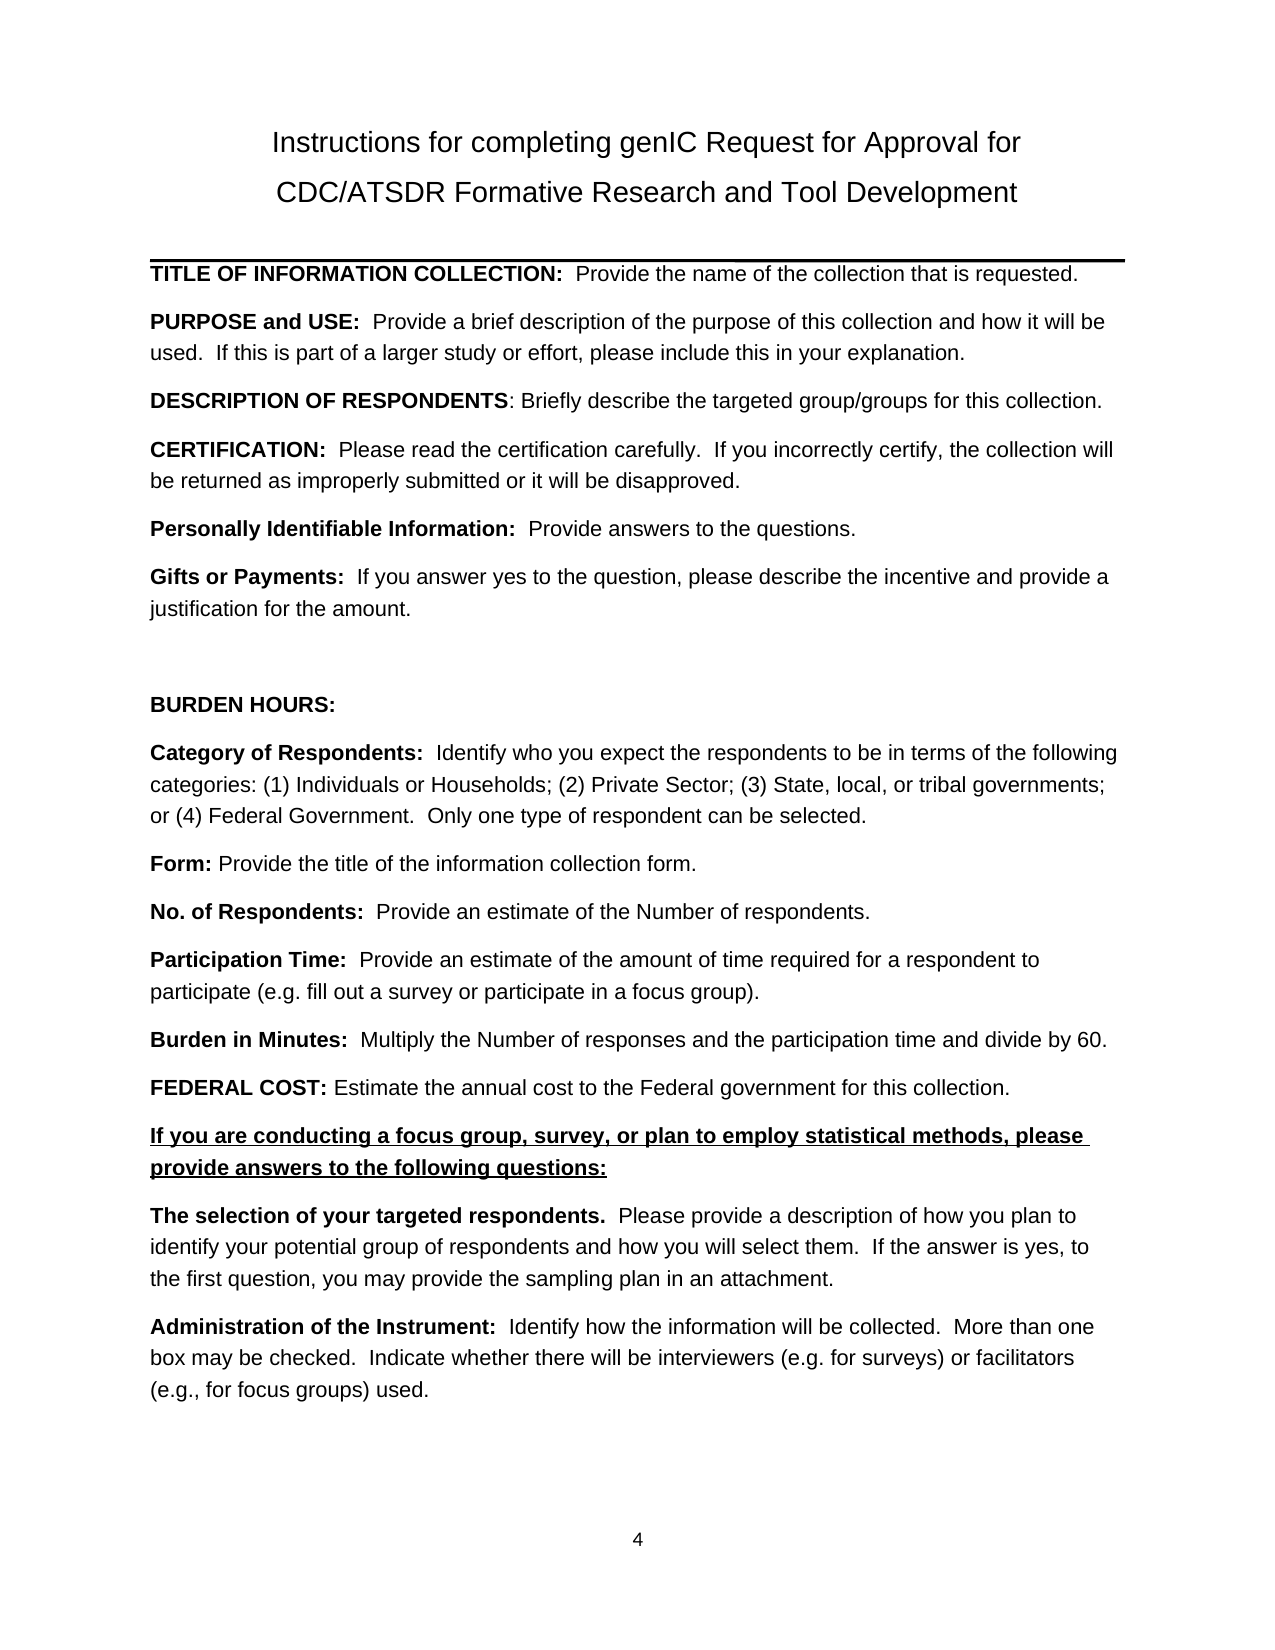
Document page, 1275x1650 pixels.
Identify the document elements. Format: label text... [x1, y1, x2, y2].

text CERTIFICATION: Please read the certification carefully. If you incorrectly certify, the collection will be returned as improperly submitted or it will be disapproved. [150, 436, 1125, 493]
text Burden in Minutes: Multiply the Number of responses and the participation time and divide by 60. [150, 1027, 1125, 1052]
text No. of Respondents: Provide an estimate of the Number of respondents. [150, 899, 1125, 924]
list Gifts or Payments: If you answer yes to the question, please describe the incentive and provide a justification for the amount. [150, 564, 1125, 621]
text Administration of the Instrument: Identify how the information will be collected. More than one box may be checked. Indicate whether there will be interviewers (e.g. for surveys) or facilitators (e.g., for focus groups) used. [150, 1314, 1125, 1402]
text Form: Provide the title of the information collection form. [150, 851, 1125, 876]
text BURDEN HOURS: [150, 692, 1125, 717]
text DESCRIPTION OF RESPONDENTS: Briefly describe the targeted group/groups for this collection. [150, 388, 1125, 413]
subtitle Instructions for completing genIC Request for Approval for [150, 124, 1144, 158]
text The selection of your targeted respondents. Please provide a description of how you plan to identify your potential group of respondents and how you will select them. If the answer is yes, to the first question, you may provide the sampling plan in an attachment. [150, 1203, 1125, 1291]
subtitle CDC/ATSDR Formative Research and Tool Development [150, 175, 1144, 208]
text Participation Time: Provide an estimate of the amount of time required for a respondent to participate (e.g. fill out a survey or participate in a focus group). [150, 947, 1125, 1004]
text TITLE OF INFORMATION COLLECTION: Provide the name of the collection that is requested. [150, 263, 1125, 286]
text PURPOSE and USE: Provide a brief description of the purpose of this collection and how it will be used. If this is part of a larger study or effort, please include this in your explanation. [150, 309, 1125, 365]
text Personally Identifiable Information: Provide answers to the questions. [150, 516, 1125, 541]
text Category of Respondents: Identify who you expect the respondents to be in terms of the following categories: (1) Individuals or Households; (2) Private Sector; (3) State, local, or tribal governments; or (4) Federal Government. Only one type of respondent can be selected. [150, 740, 1125, 828]
text If you are conducting a focus group, survey, or plan to employ statistical methods, please provide answers to the following questions: [150, 1123, 1125, 1180]
text FEDERAL COST: Estimate the annual cost to the Federal government for this collection. [150, 1075, 1125, 1100]
